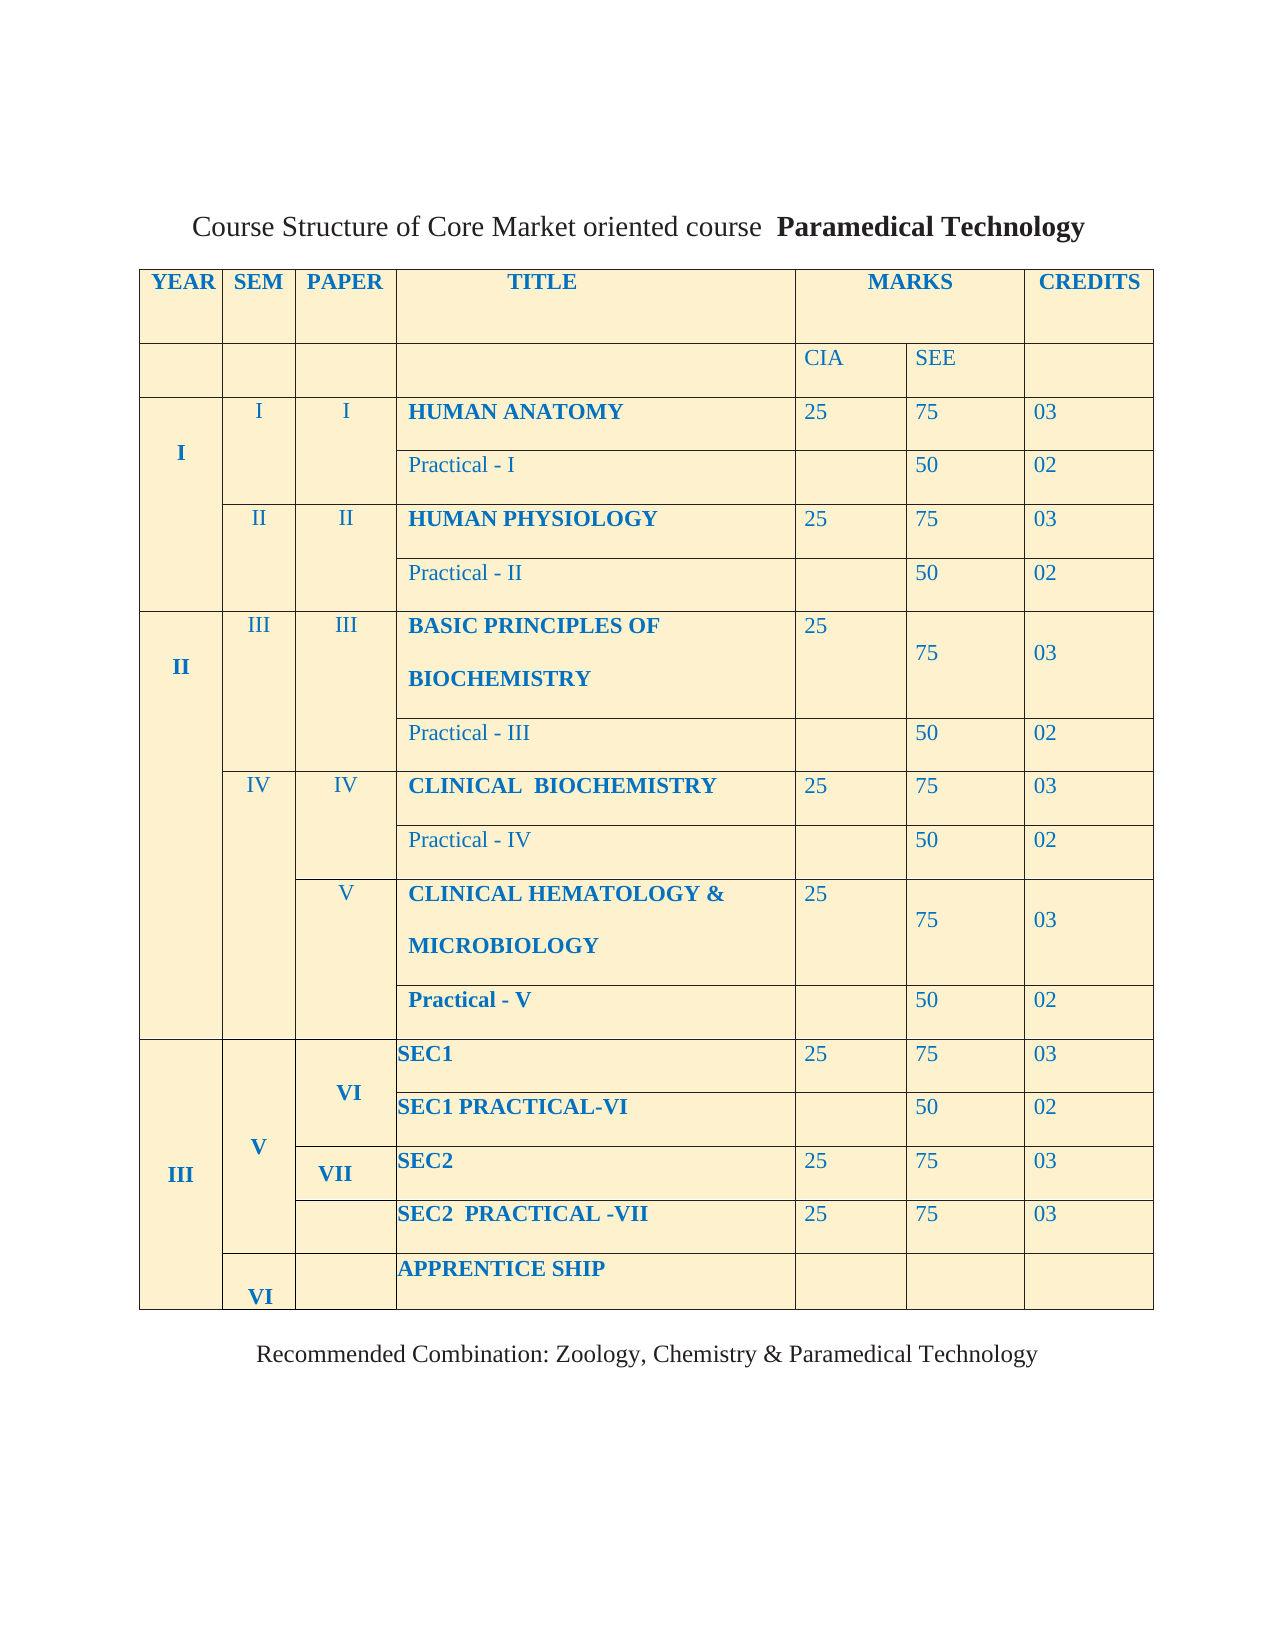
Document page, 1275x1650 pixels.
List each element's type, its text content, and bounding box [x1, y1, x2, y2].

table_cell 03 [1025, 1201, 1153, 1253]
table_cell SEC1 PRACTICAL-VI [397, 1093, 795, 1146]
table_cell [796, 719, 906, 771]
table_cell II [223, 505, 295, 611]
table_cell 03 [1025, 612, 1153, 718]
table_cell III [223, 612, 295, 771]
table_cell [796, 986, 906, 1038]
table_cell 75 [907, 1147, 1024, 1199]
table_cell 03 [1025, 1040, 1153, 1092]
table_cell SEC2 [397, 1147, 795, 1199]
table_cell [296, 1254, 396, 1309]
table_cell 75 [907, 398, 1024, 450]
table_cell APPRENTICE SHIP [397, 1254, 795, 1309]
table_cell 75 [907, 612, 1024, 718]
table_cell [796, 451, 906, 504]
table_cell 75 [907, 772, 1024, 825]
table_cell [796, 1093, 906, 1146]
table_header CREDITS [1025, 270, 1153, 343]
text Course Structure of Core Market oriented course Paramedical Technology [149, 209, 1128, 243]
table_cell VII [296, 1147, 396, 1199]
table_cell 03 [1025, 398, 1153, 450]
table_cell Practical - II [397, 559, 795, 611]
table_header YEAR [140, 270, 222, 343]
table_cell BASIC PRINCIPLES OF BIOCHEMISTRY [397, 612, 795, 718]
table_cell [296, 344, 396, 397]
table_cell I [296, 398, 396, 504]
table_cell [296, 1201, 396, 1253]
table_cell 02 [1025, 1093, 1153, 1146]
table_cell 25 [796, 1040, 906, 1092]
table_cell SEC2 PRACTICAL -VII [397, 1201, 795, 1253]
table_cell [397, 344, 795, 397]
table_cell CIA [796, 344, 906, 397]
table_cell [907, 1254, 1024, 1309]
table_cell 50 [907, 451, 1024, 504]
table_cell 02 [1025, 826, 1153, 878]
table_cell 75 [907, 505, 1024, 558]
table_cell IV [223, 772, 295, 1038]
table_cell HUMAN PHYSIOLOGY [397, 505, 795, 558]
table_cell 25 [796, 398, 906, 450]
table_cell 50 [907, 986, 1024, 1038]
table_cell VI [223, 1254, 295, 1309]
table_cell CLINICAL HEMATOLOGY & MICROBIOLOGY [397, 880, 795, 985]
table_cell 25 [796, 505, 906, 558]
table_cell HUMAN ANATOMY [397, 398, 795, 450]
table_cell III [140, 1040, 222, 1309]
table_header TITLE [397, 270, 795, 343]
table_cell V [223, 1040, 295, 1253]
table_cell II [296, 505, 396, 611]
table_header MARKS [796, 270, 1024, 343]
table_cell 25 [796, 880, 906, 985]
table_cell 03 [1025, 880, 1153, 985]
table_cell 25 [796, 772, 906, 825]
table_header PAPER [296, 270, 396, 343]
table_cell 03 [1025, 505, 1153, 558]
table_cell [796, 559, 906, 611]
table_cell VI [296, 1040, 396, 1146]
table_cell 02 [1025, 559, 1153, 611]
table_cell 50 [907, 826, 1024, 878]
table_cell III [296, 612, 396, 771]
table_cell [140, 344, 222, 397]
table_cell 75 [907, 1201, 1024, 1253]
table_cell SEE [907, 344, 1024, 397]
table_cell 25 [796, 612, 906, 718]
table_cell 75 [907, 1040, 1024, 1092]
table_cell II [140, 612, 222, 1038]
table_cell 50 [907, 719, 1024, 771]
table_cell Practical - IV [397, 826, 795, 878]
table_cell V [296, 880, 396, 1038]
text Recommended Combination: Zoology, Chemistry & Paramedical Technology [139, 1339, 1154, 1368]
table_cell 25 [796, 1147, 906, 1199]
table_cell SEC1 [397, 1040, 795, 1092]
table_cell [1025, 1254, 1153, 1309]
table_cell IV [296, 772, 396, 878]
table_cell 75 [907, 880, 1024, 985]
table_cell [796, 1254, 906, 1309]
table_cell 02 [1025, 719, 1153, 771]
table_cell Practical - I [397, 451, 795, 504]
table_cell CLINICAL BIOCHEMISTRY [397, 772, 795, 825]
table_cell Practical - III [397, 719, 795, 771]
table_cell 03 [1025, 772, 1153, 825]
table_cell 50 [907, 1093, 1024, 1146]
table_cell Practical - V [397, 986, 795, 1038]
table_cell 03 [1025, 1147, 1153, 1199]
table_header SEM [223, 270, 295, 343]
table_cell I [223, 398, 295, 504]
table_cell I [140, 398, 222, 611]
table_cell [796, 826, 906, 878]
table_cell [223, 344, 295, 397]
table_cell 02 [1025, 451, 1153, 504]
table_cell 02 [1025, 986, 1153, 1038]
table_cell [1025, 344, 1153, 397]
table_cell 25 [796, 1201, 906, 1253]
table_cell 50 [907, 559, 1024, 611]
